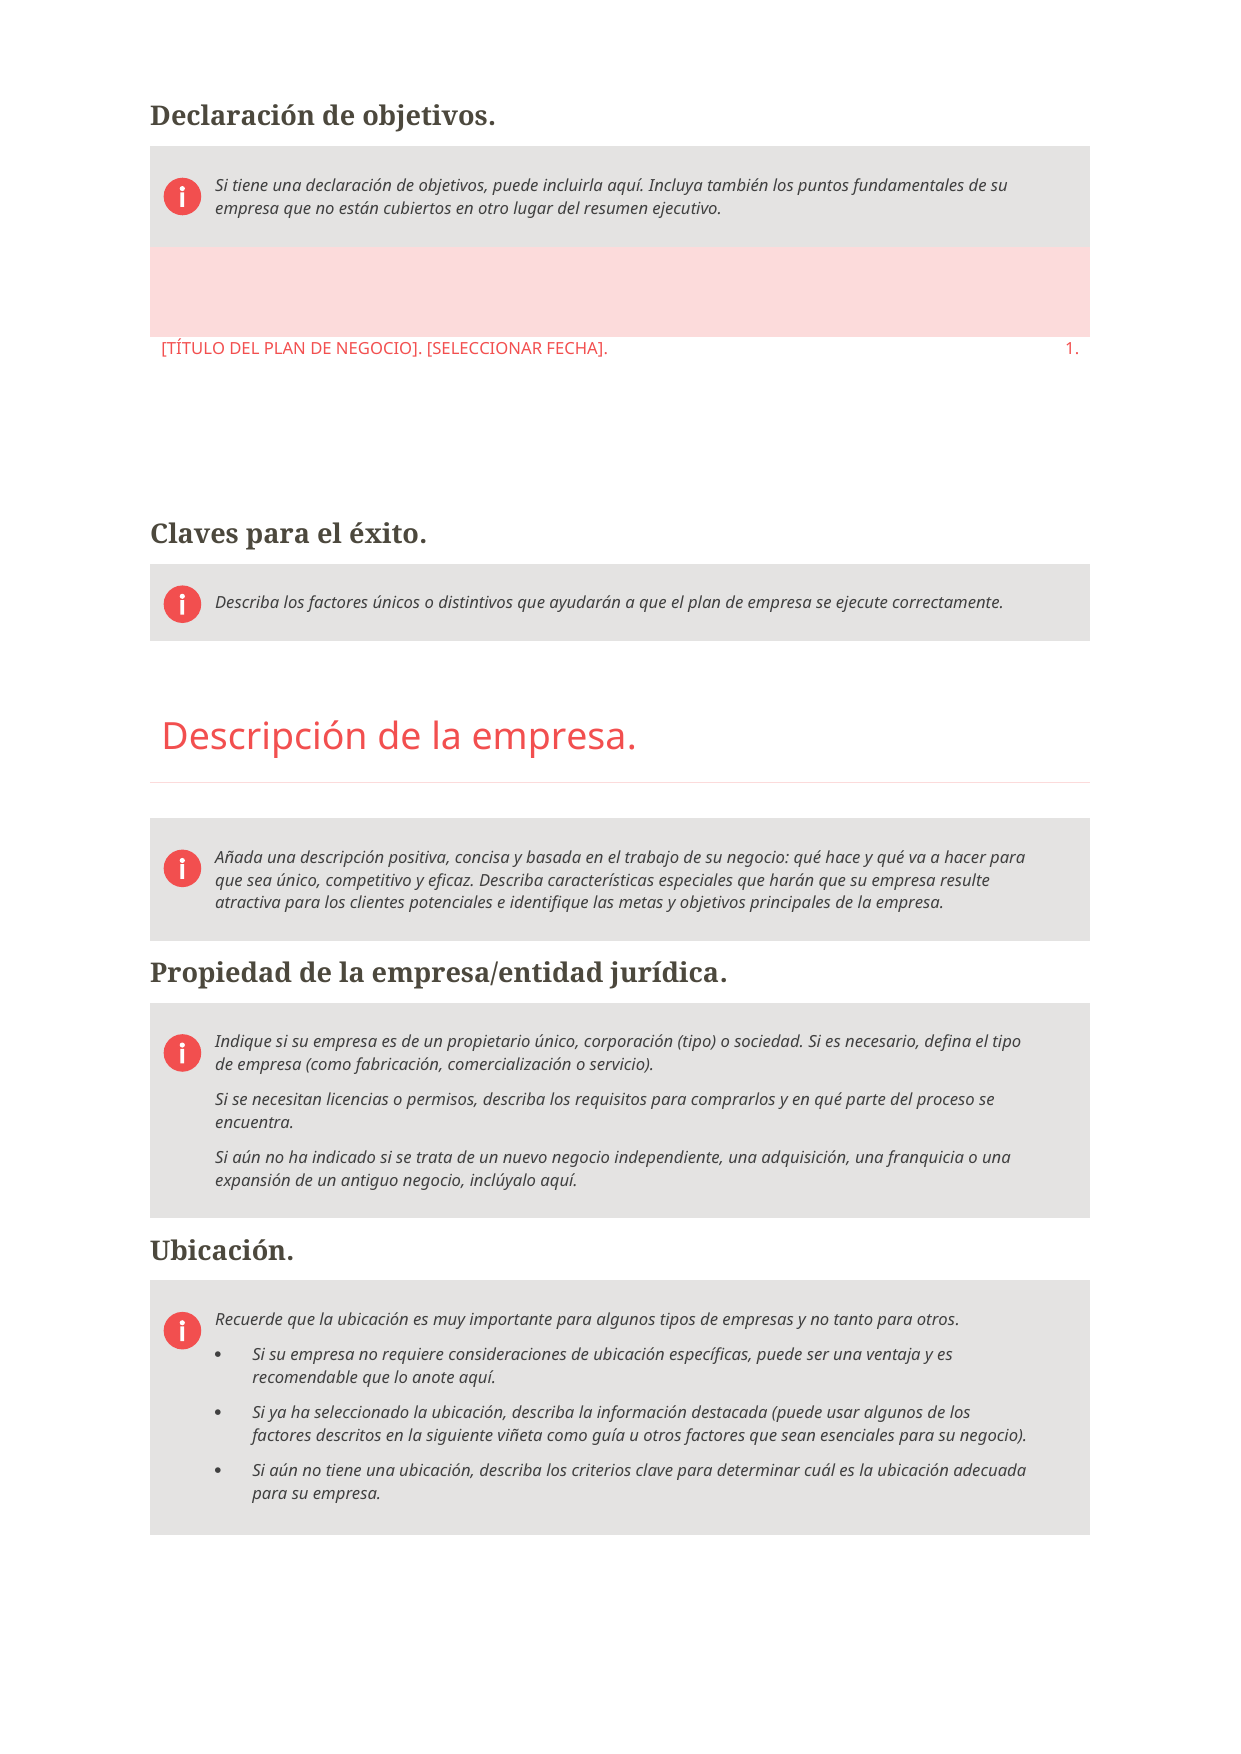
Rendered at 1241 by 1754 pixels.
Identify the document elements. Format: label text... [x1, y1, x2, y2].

table_header [150, 1003, 215, 1218]
table_header [150, 1280, 215, 1535]
table_header [215, 146, 1090, 247]
subtitle . [150, 514, 1090, 551]
table_header [215, 1003, 1090, 1218]
table_header [215, 818, 1090, 941]
subtitle . [150, 1231, 1090, 1268]
table_header . . [150, 337, 919, 359]
table_header [215, 564, 1090, 641]
subtitle . [150, 953, 1090, 990]
table_cell [150, 247, 1090, 337]
table_header [150, 564, 215, 641]
table_header [150, 146, 215, 247]
subtitle . [150, 97, 1090, 134]
table_header . [150, 710, 1090, 782]
table_header . [919, 337, 1090, 359]
table_header . [215, 1280, 1090, 1535]
table_header [150, 818, 215, 941]
